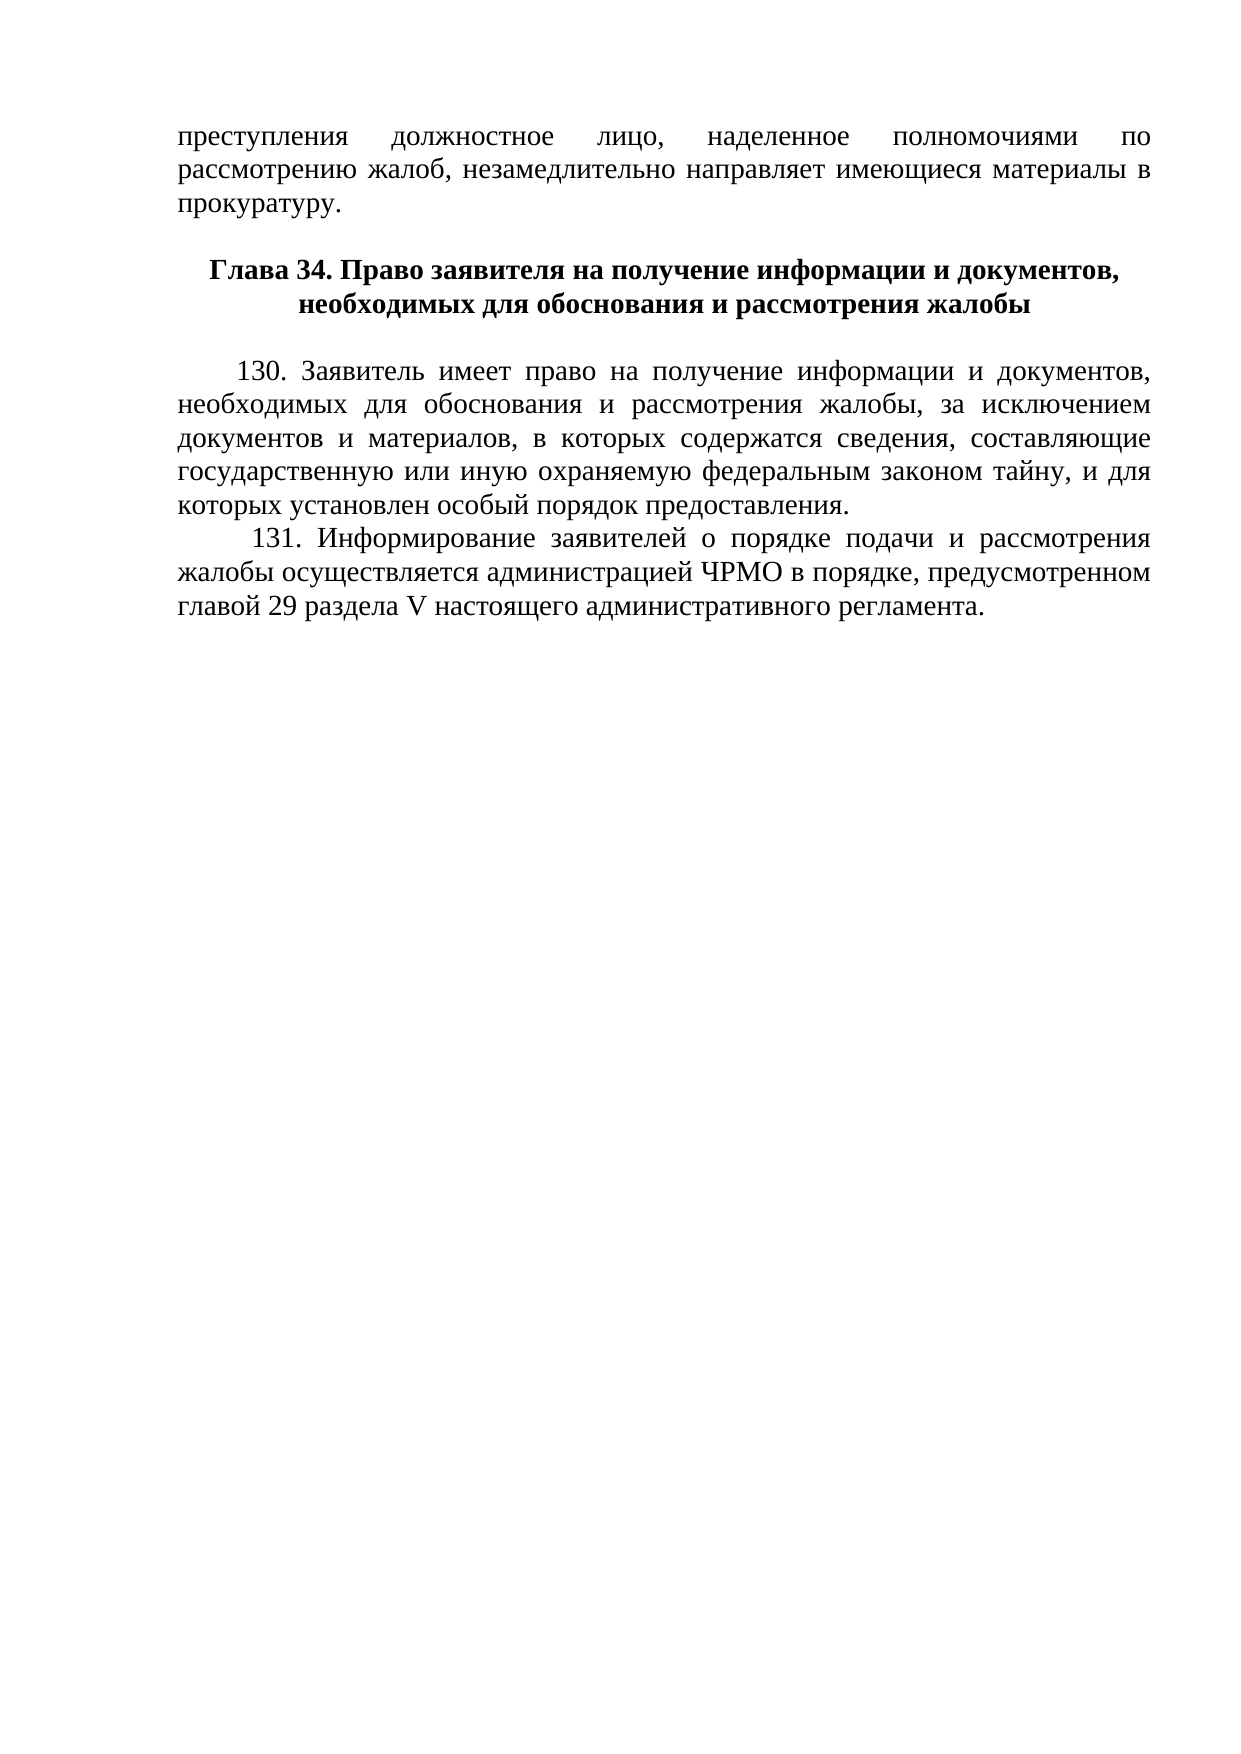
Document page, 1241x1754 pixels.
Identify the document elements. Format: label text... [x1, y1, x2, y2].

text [177, 118, 1152, 219]
text Глава 34. Право заявителя на получение информации и документов, необходимых для обоснования и рассмотрения жалобы [177, 252, 1152, 319]
text 131. Информирование заявителей о порядке подачи и рассмотрения жалобы осуществляется администрацией ЧРМО в порядке, предусмотренном главой 29 раздела V настоящего административного регламента. [177, 521, 1152, 621]
text 130. Заявитель имеет право на получение информации и документов, необходимых для обоснования и рассмотрения жалобы, за исключением документов и материалов, в которых содержатся сведения, составляющие государственную или иную охраняемую федеральным законом тайну, и для которых установлен особый порядок предоставления. [177, 353, 1152, 521]
